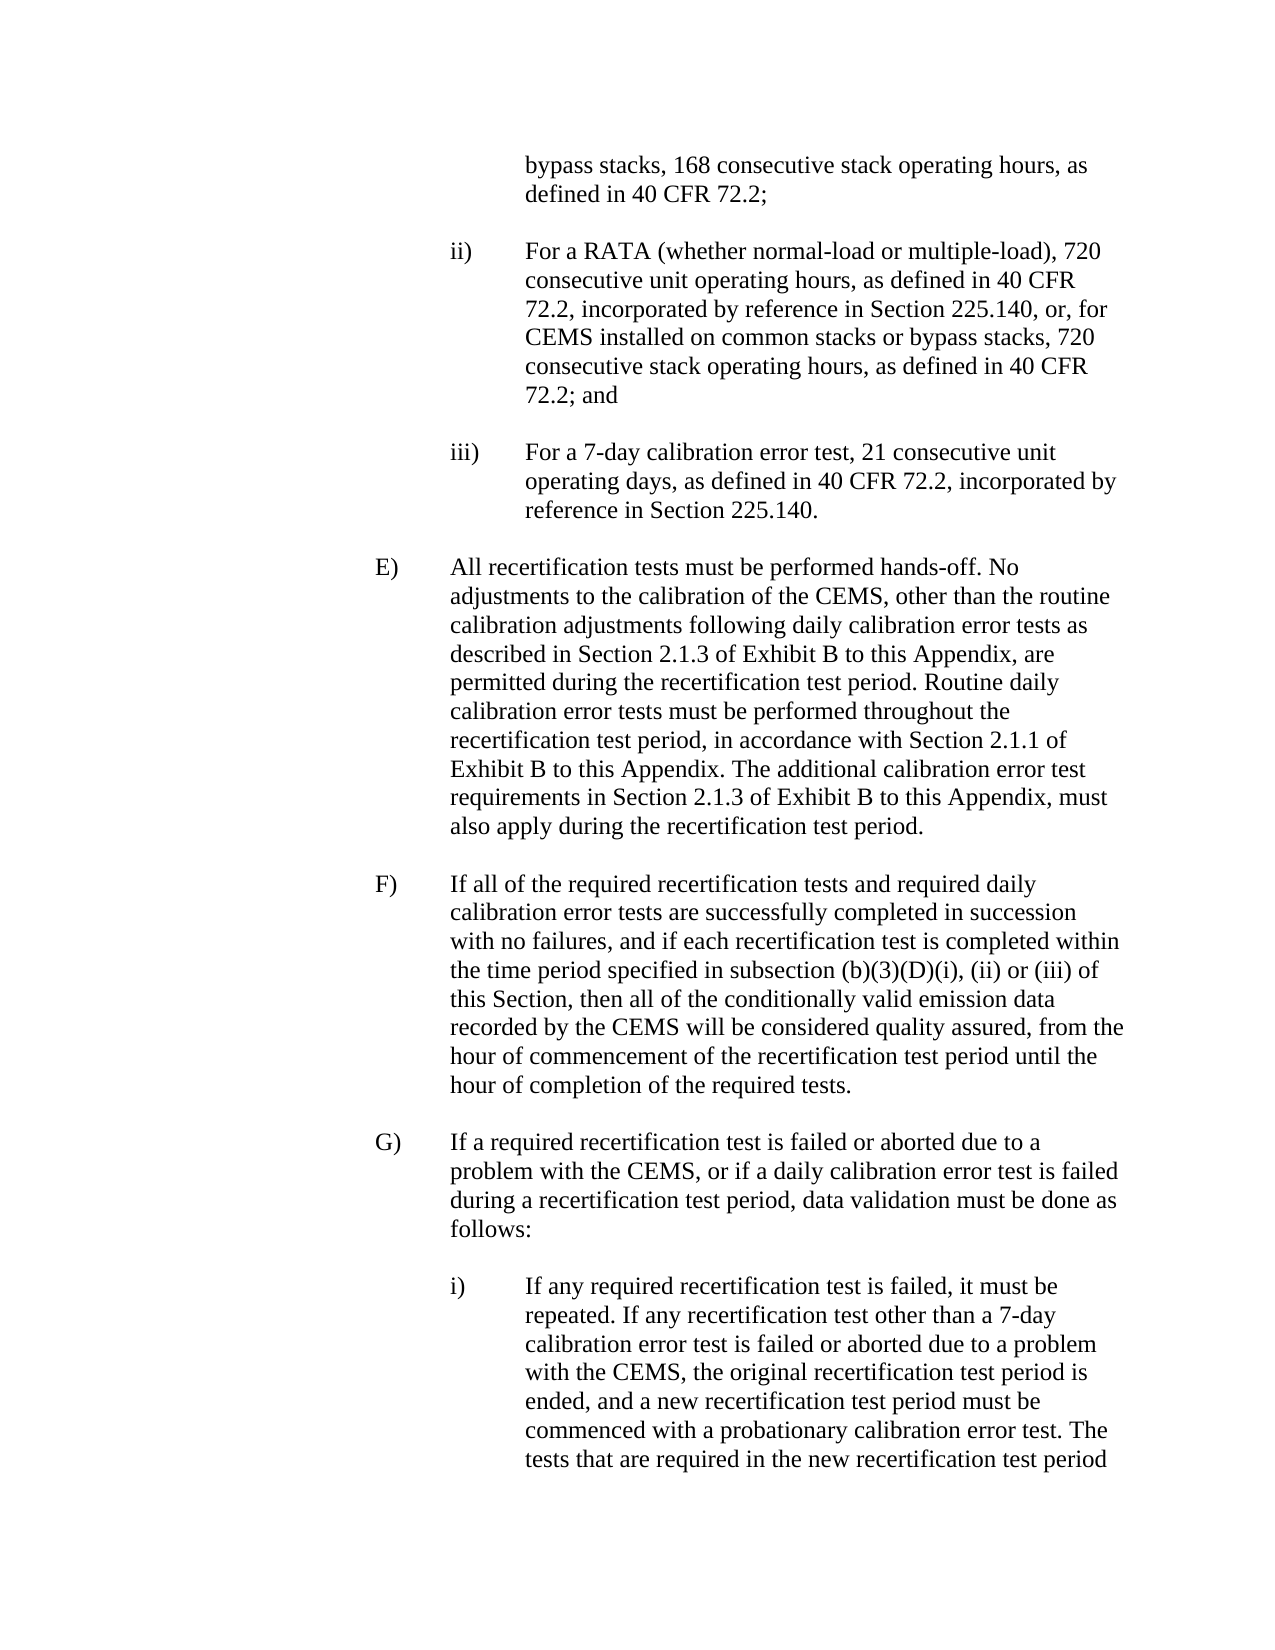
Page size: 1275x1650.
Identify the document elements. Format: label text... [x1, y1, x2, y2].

text ii) For a RATA (whether normal-load or multiple-load), 720 consecutive unit operating hours, as defined in 40 CFR 72.2, incorporated by reference in Section 225.140, or, for CEMS installed on common stacks or bypass stacks, 720 consecutive stack operating hours, as defined in 40 CFR 72.2; and [450, 236, 1125, 409]
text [450, 1271, 1125, 1472]
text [450, 150, 1125, 207]
text G) If a required recertification test is failed or aborted due to a problem with the CEMS, or if a daily calibration error test is failed during a recertification test period, data validation must be done as follows: [375, 1127, 1125, 1242]
text F) If all of the required recertification tests and required daily calibration error tests are successfully completed in succession with no failures, and if each recertification test is completed within the time period specified in subsection (b)(3)(D)(i), (ii) or (iii) of this Section, then all of the conditionally valid emission data recorded by the CEMS will be considered quality assured, from the hour of commencement of the recertification test period until the hour of completion of the required tests. [375, 869, 1125, 1099]
text iii) For a 7-day calibration error test, 21 consecutive unit operating days, as defined in 40 CFR 72.2, incorporated by reference in Section 225.140. [450, 437, 1125, 524]
text E) All recertification tests must be performed hands-off. No adjustments to the calibration of the CEMS, other than the routine calibration adjustments following daily calibration error tests as described in Section 2.1.3 of Exhibit B to this Appendix, are permitted during the recertification test period. Routine daily calibration error tests must be performed throughout the recertification test period, in accordance with Section 2.1.1 of Exhibit B to this Appendix. The additional calibration error test requirements in Section 2.1.3 of Exhibit B to this Appendix, must also apply during the recertification test period. [375, 552, 1125, 840]
